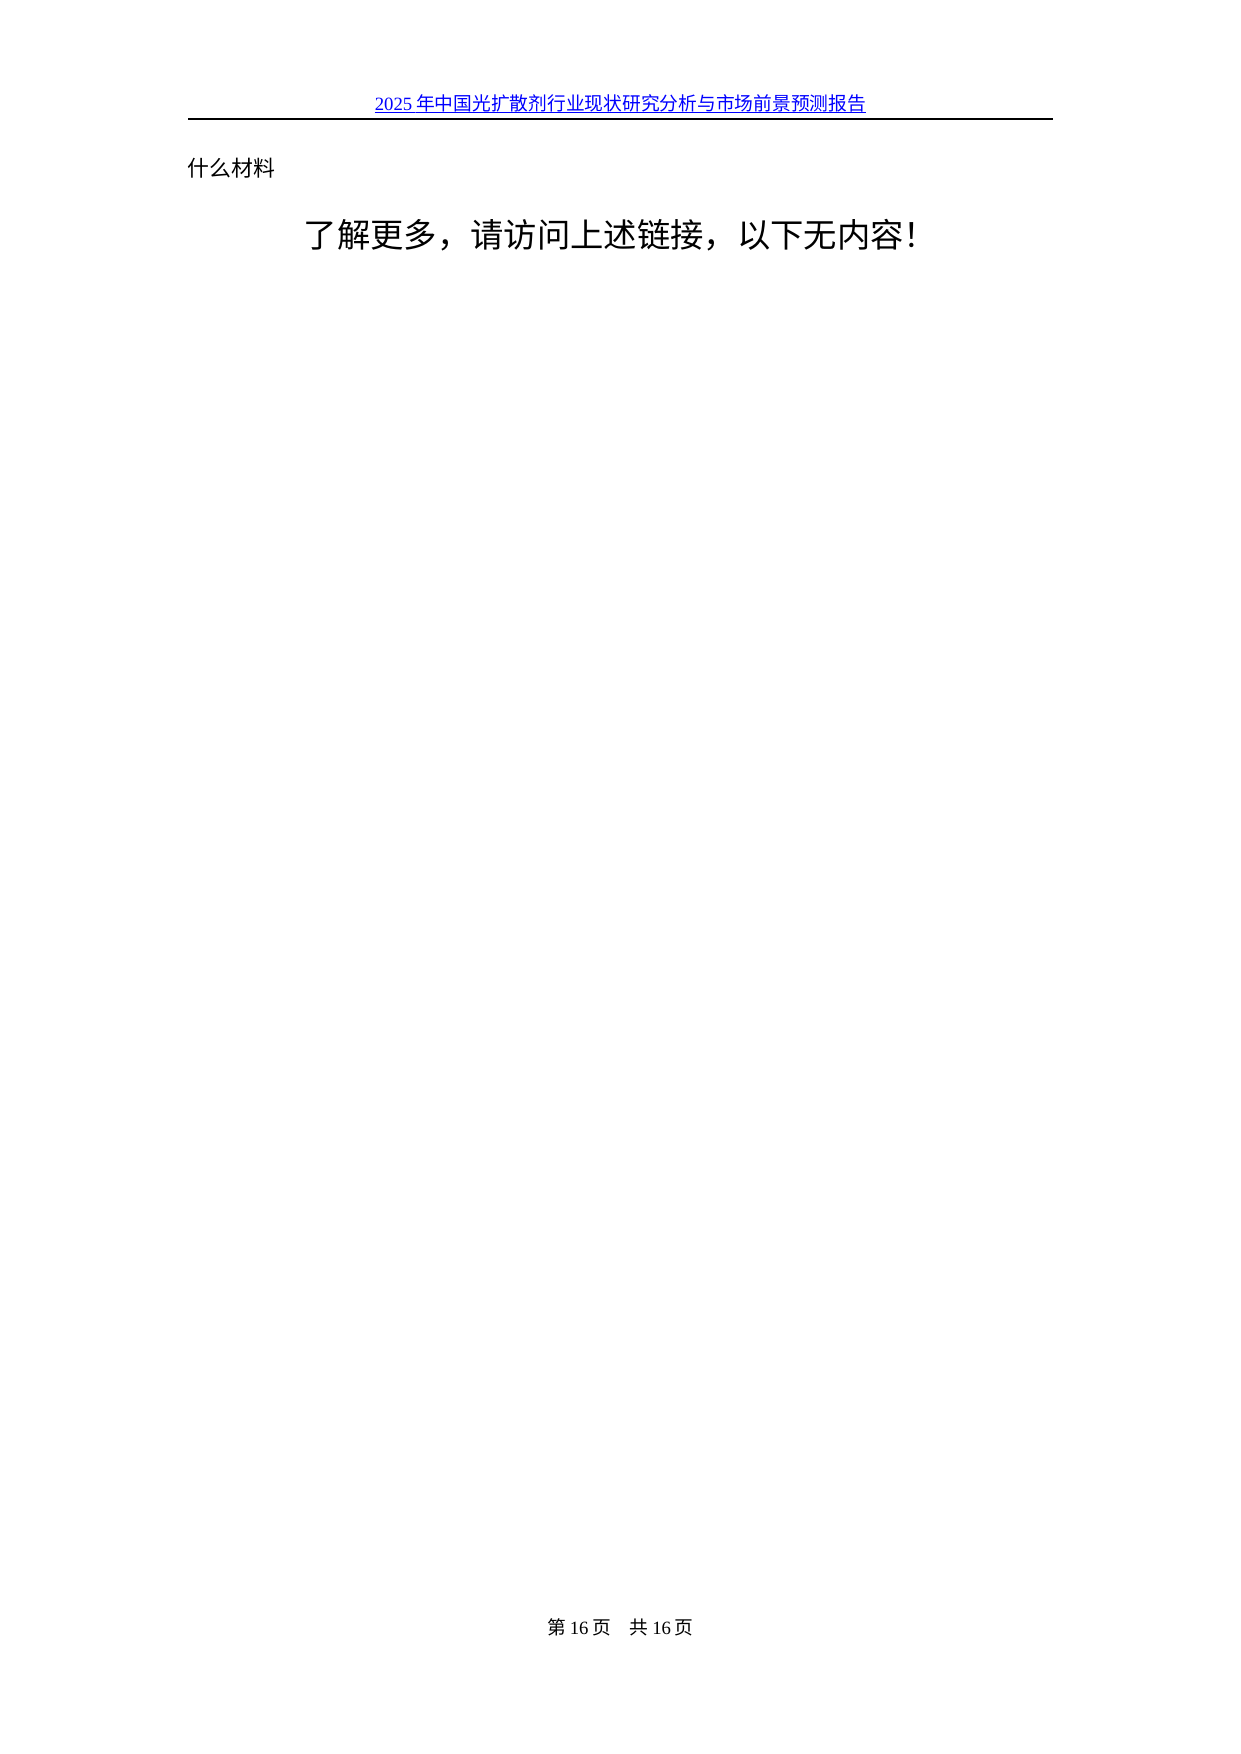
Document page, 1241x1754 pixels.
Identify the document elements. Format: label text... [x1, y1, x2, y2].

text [187, 150, 1053, 183]
title 了解更多，请访问上述链接，以下无内容！ [187, 200, 1053, 265]
